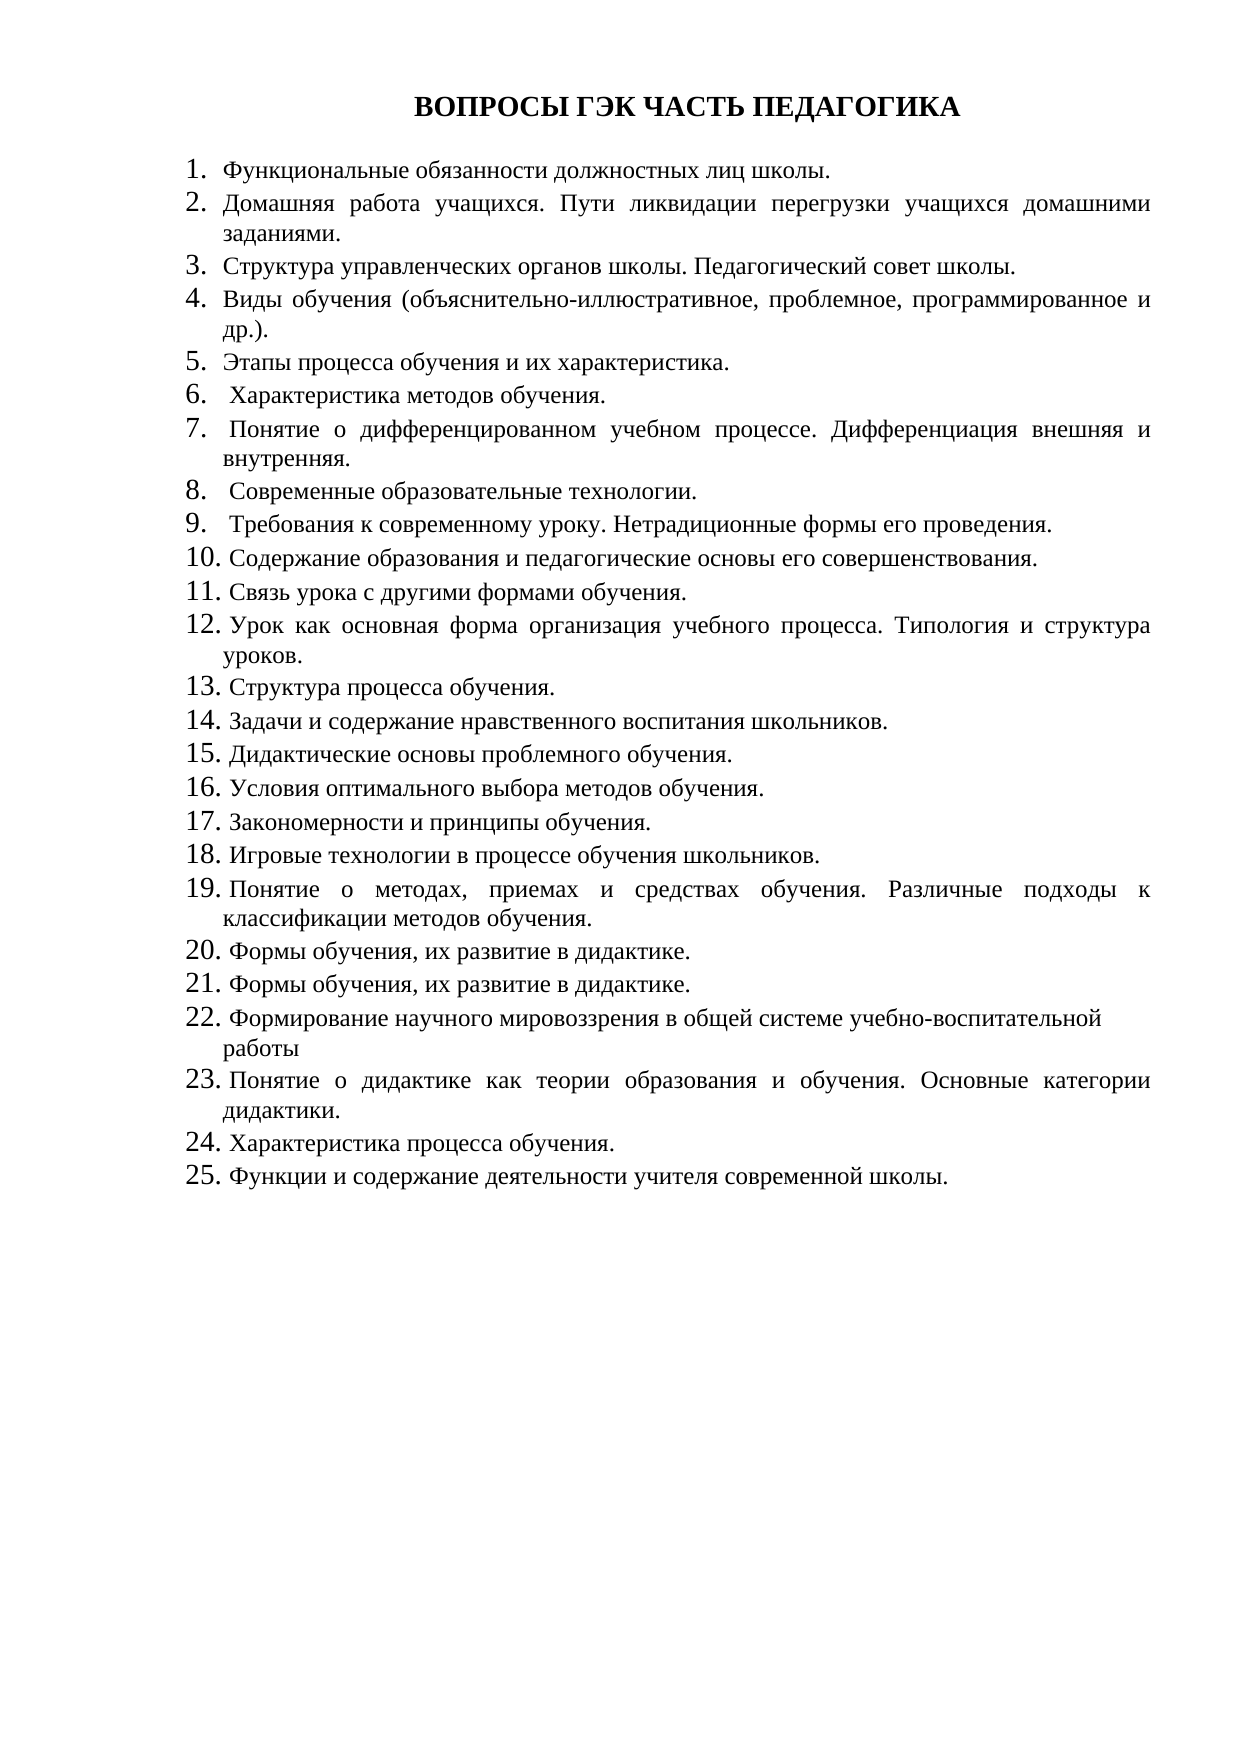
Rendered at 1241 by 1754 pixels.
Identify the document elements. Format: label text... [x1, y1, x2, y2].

list Структура управленческих органов школы. Педагогический совет школы. [185, 247, 1152, 280]
list Формы обучения, их развитие в дидактике. [185, 966, 1152, 999]
list Характеристика методов обучения. [185, 376, 1152, 410]
list Требования к современному уроку. Нетрадиционные формы его проведения. [185, 506, 1152, 539]
list Урок как основная форма организация учебного процесса. Типология и структура уроков. [185, 606, 1152, 668]
list Понятие о дидактике как теории образования и обучения. Основные категории дидактики. [185, 1061, 1152, 1124]
list Характеристика процесса обучения. [185, 1124, 1152, 1157]
list Функциональные обязанности должностных лиц школы. [185, 151, 1152, 184]
list Закономерности и принципы обучения. [185, 803, 1152, 836]
list Понятие о методах, приемах и средствах обучения. Различные подходы к классификации методов обучения. [185, 870, 1152, 932]
list Современные образовательные технологии. [185, 472, 1152, 506]
list Формы обучения, их развитие в дидактике. [185, 932, 1152, 966]
list Игровые технологии в процессе обучения школьников. [185, 836, 1152, 870]
list Виды обучения (объяснительно-иллюстративное, проблемное, программированное и др.). [185, 280, 1152, 343]
list ВОПРОСЫ ГЭК ЧАСТЬ ПЕДАГОГИКА [223, 89, 1152, 122]
list Домашняя работа учащихся. Пути ликвидации перегрузки учащихся домашними заданиями. [185, 184, 1152, 247]
list Содержание образования и педагогические основы его совершенствования. [185, 539, 1152, 573]
list Задачи и содержание нравственного воспитания школьников. [185, 702, 1152, 736]
list Условия оптимального выбора методов обучения. [185, 769, 1152, 803]
list Этапы процесса обучения и их характеристика. [185, 343, 1152, 376]
list Понятие о дифференцированном учебном процессе. Дифференциация внешняя и внутренняя. [185, 410, 1152, 472]
list Структура процесса обучения. [185, 668, 1152, 702]
list Формирование научного мировоззрения в общей системе учебно-воспитательной работы [185, 999, 1152, 1061]
list Дидактические основы проблемного обучения. [185, 736, 1152, 769]
list Связь урока с другими формами обучения. [185, 573, 1152, 606]
list Функции и содержание деятельности учителя современной школы. [185, 1157, 1152, 1191]
